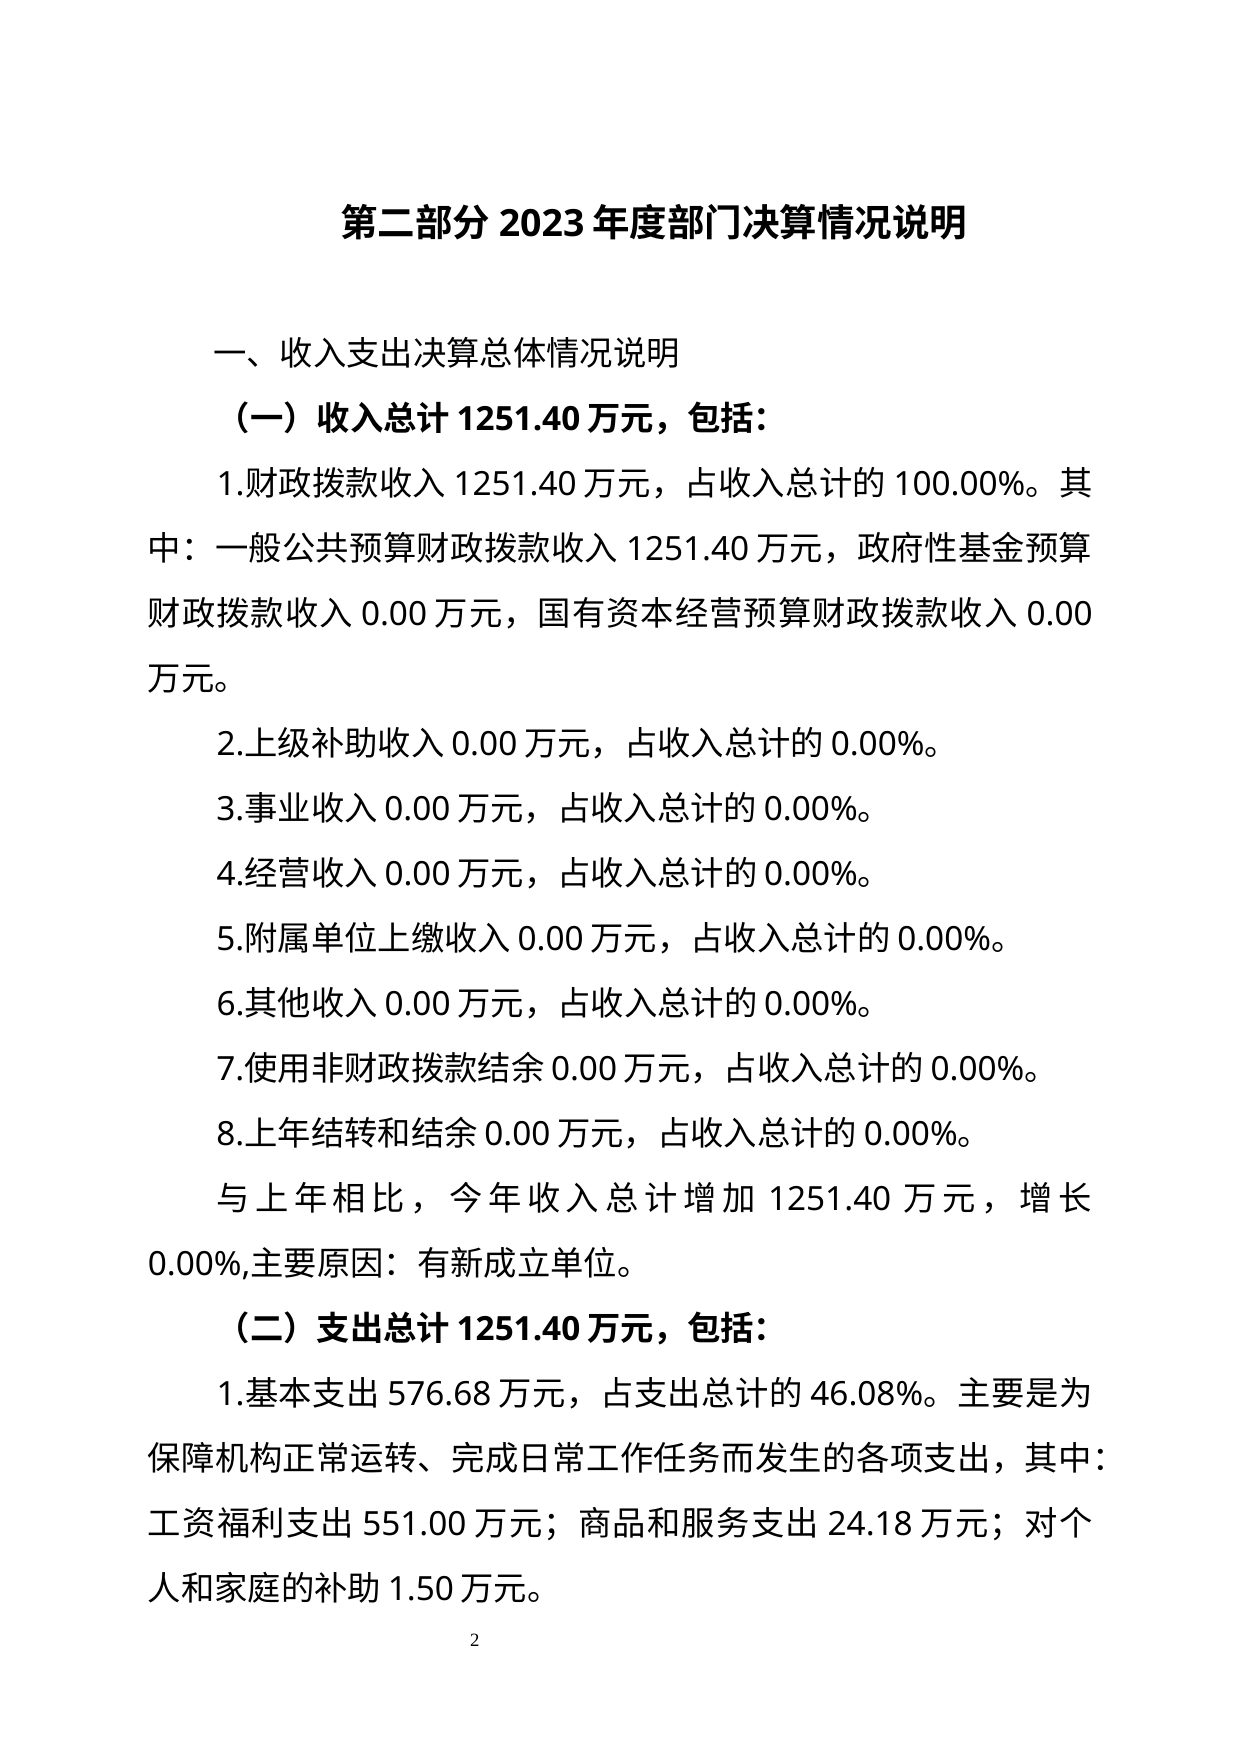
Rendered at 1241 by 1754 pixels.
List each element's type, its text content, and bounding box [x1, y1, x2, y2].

text 7.使用非财政拨款结余0.00万元，占收入总计的0.00%。 [148, 1033, 1093, 1098]
text 3.事业收入0.00万元，占收入总计的0.00%。 [148, 773, 1093, 838]
text 8.上年结转和结余0.00万元，占收入总计的0.00%。 [148, 1098, 1093, 1163]
text 2.上级补助收入0.00万元，占收入总计的0.00%。 [148, 708, 1093, 773]
text 第二部分 2023年度部门决算情况说明 [148, 188, 1093, 253]
text 与上年相比，今年收入总计增加1251.40万元，增长0.00%,主要原因：有新成立单位。 [148, 1163, 1093, 1293]
text 4.经营收入0.00万元，占收入总计的0.00%。 [148, 838, 1093, 903]
text 1.基本支出576.68万元，占支出总计的46.08%。主要是为保障机构正常运转、完成日常工作任务而发生的各项支出，其中：工资福利支出551.00万元；商品和服务支出24.18万元；对个人和家庭的补助1.50万元。 [148, 1358, 1093, 1618]
text 一、收入支出决算总体情况说明 [148, 318, 1093, 383]
text （一）收入总计1251.40万元，包括： [148, 383, 1093, 448]
text 1.财政拨款收入1251.40万元，占收入总计的100.00%。其中：一般公共预算财政拨款收入1251.40万元，政府性基金预算财政拨款收入0.00万元，国有资本经营预算财政拨款收入0.00万元。 [148, 448, 1093, 708]
text 5.附属单位上缴收入0.00万元，占收入总计的0.00%。 [148, 903, 1093, 968]
text （二）支出总计1251.40万元，包括： [148, 1293, 1093, 1358]
text 6.其他收入0.00万元，占收入总计的0.00%。 [148, 968, 1093, 1033]
